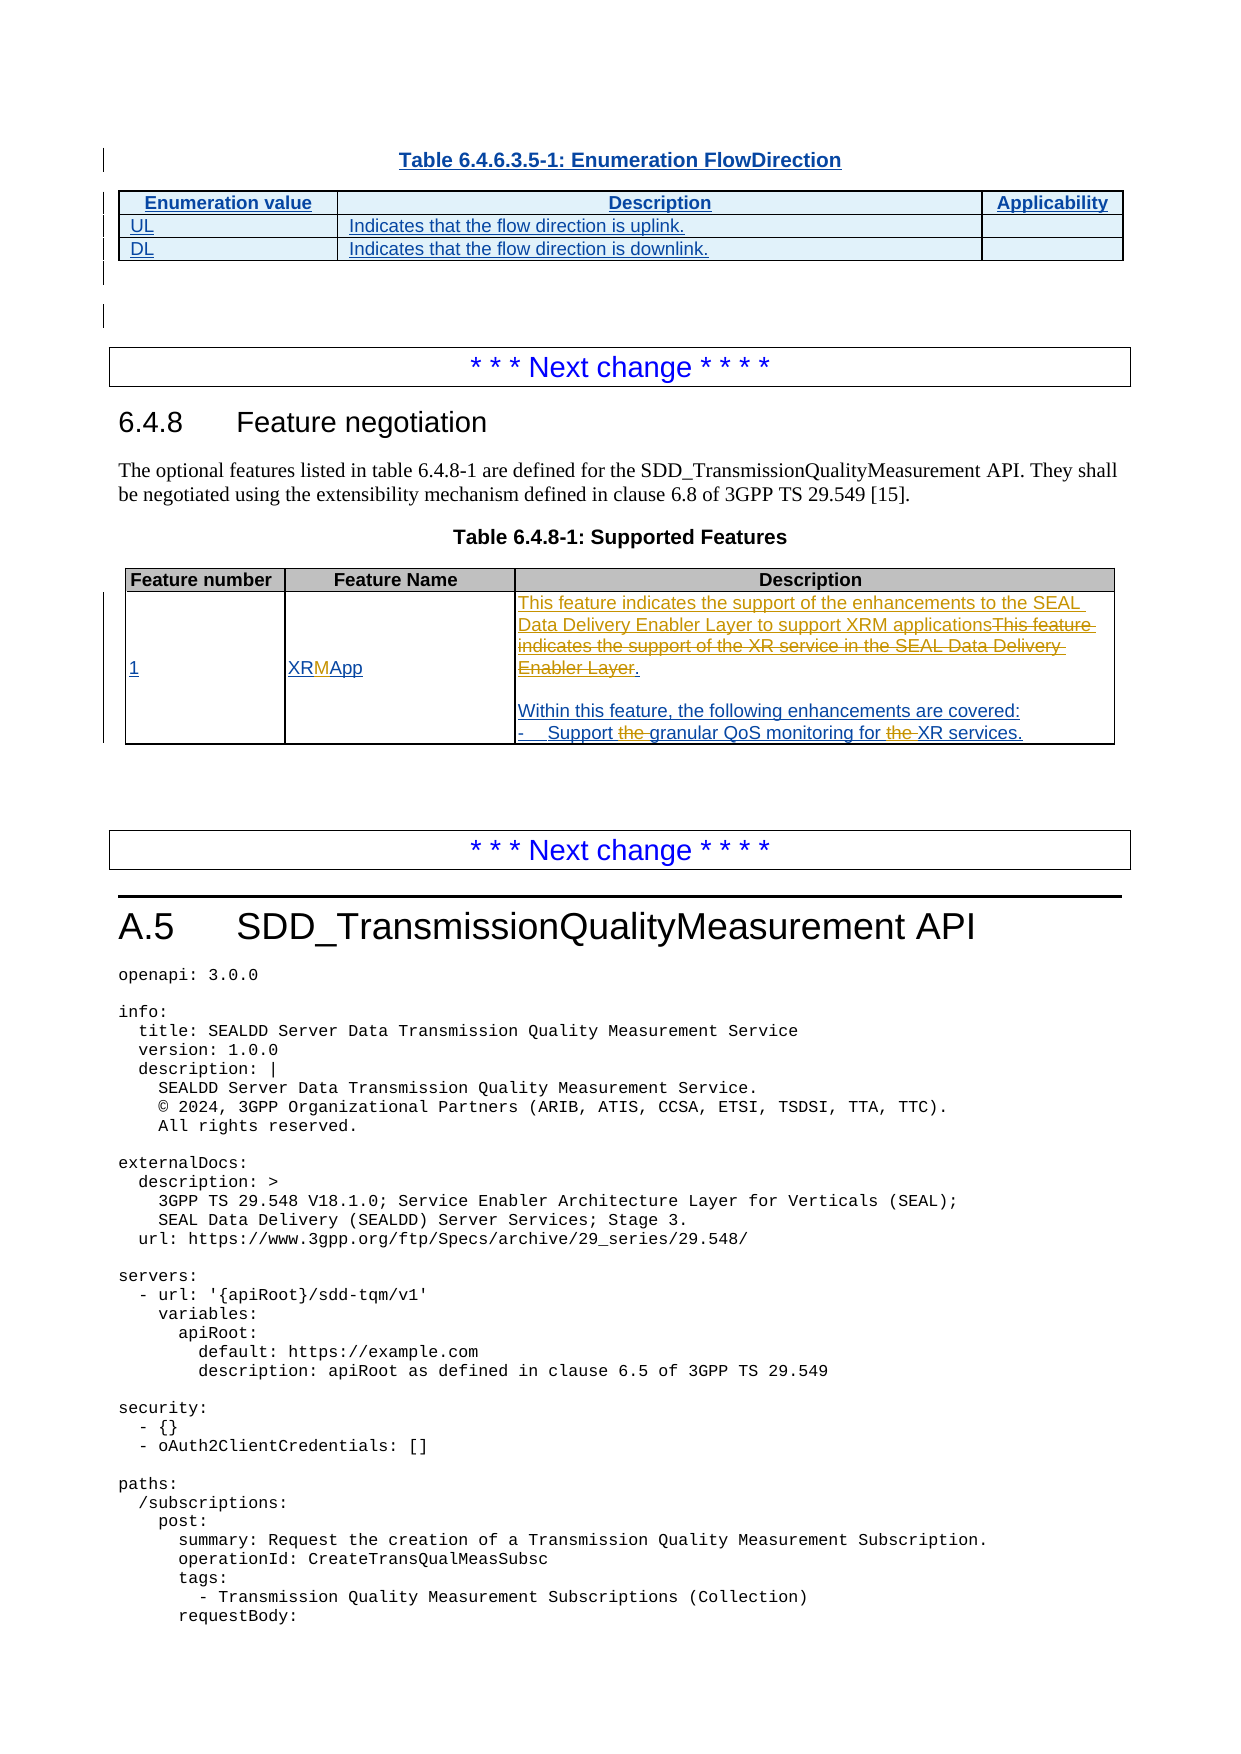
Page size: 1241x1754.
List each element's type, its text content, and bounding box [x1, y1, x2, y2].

text - oAuth2ClientCredentials: [] [118, 1438, 1122, 1456]
text - Transmission Quality Measurement Subscriptions (Collection) [118, 1588, 1122, 1607]
text default: https://example.com [118, 1343, 1122, 1362]
text apiRoot: [118, 1324, 1122, 1343]
text Table 6.4.8-1: Supported Features [118, 525, 1122, 549]
table_header Feature Name [286, 569, 514, 591]
text url: https://www.3gpp.org/ftp/Specs/archive/29_series/29.548/ [118, 1230, 1122, 1249]
text SEAL Data Delivery (SEALDD) Server Services; Stage 3. [118, 1211, 1122, 1230]
table_cell [126, 592, 284, 743]
text post: [118, 1513, 1122, 1532]
text 3GPP TS 29.548 V18.1.0; Service Enabler Architecture Layer for Verticals (SEAL); [118, 1192, 1122, 1211]
text description: > [118, 1174, 1122, 1192]
text © 2024, 3GPP Organizational Partners (ARIB, ATIS, CCSA, ETSI, TSDSI, TTA, TTC). [118, 1098, 1122, 1117]
text requestBody: [118, 1607, 1122, 1626]
text security: [118, 1400, 1122, 1419]
subtitle 6.4.8 Feature negotiation [118, 406, 1122, 439]
text - url: '{apiRoot}/sdd-tqm/v1' [118, 1287, 1122, 1306]
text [110, 348, 1130, 386]
text variables: [118, 1306, 1122, 1324]
text All rights reserved. [118, 1117, 1122, 1136]
text SEALDD Server Data Transmission Quality Measurement Service. [118, 1079, 1122, 1098]
text operationId: CreateTransQualMeasSubsc [118, 1551, 1122, 1569]
text externalDocs: [118, 1155, 1122, 1174]
text info: [118, 1004, 1122, 1023]
text description: | [118, 1061, 1122, 1079]
text openapi: 3.0.0 [118, 966, 1122, 985]
text summary: Request the creation of a Transmission Quality Measurement Subscription. [118, 1532, 1122, 1551]
text description: apiRoot as defined in clause 6.5 of 3GPP TS 29.549 [118, 1362, 1122, 1381]
table_cell [286, 592, 514, 743]
text paths: [118, 1475, 1122, 1494]
text version: 1.0.0 [118, 1042, 1122, 1061]
table_header Description [516, 569, 1114, 591]
text tags: [118, 1569, 1122, 1588]
subtitle A.5 SDD_TransmissionQualityMeasurement API [118, 898, 1122, 947]
text servers: [118, 1268, 1122, 1287]
table_cell [516, 592, 1114, 743]
text /subscriptions: [118, 1494, 1122, 1513]
table_header Feature number [126, 569, 284, 591]
text * * * Next change * * * * [110, 831, 1130, 869]
text The optional features listed in table 6.4.8-1 are defined for the SDD_TransmissionQualityMeasurement API. They shall be negotiated using the extensibility mechanism defined in clause 6.8 of 3GPP TS 29.549 [15]. [118, 458, 1122, 506]
text - {} [118, 1419, 1122, 1438]
text title: SEALDD Server Data Transmission Quality Measurement Service [118, 1023, 1122, 1042]
